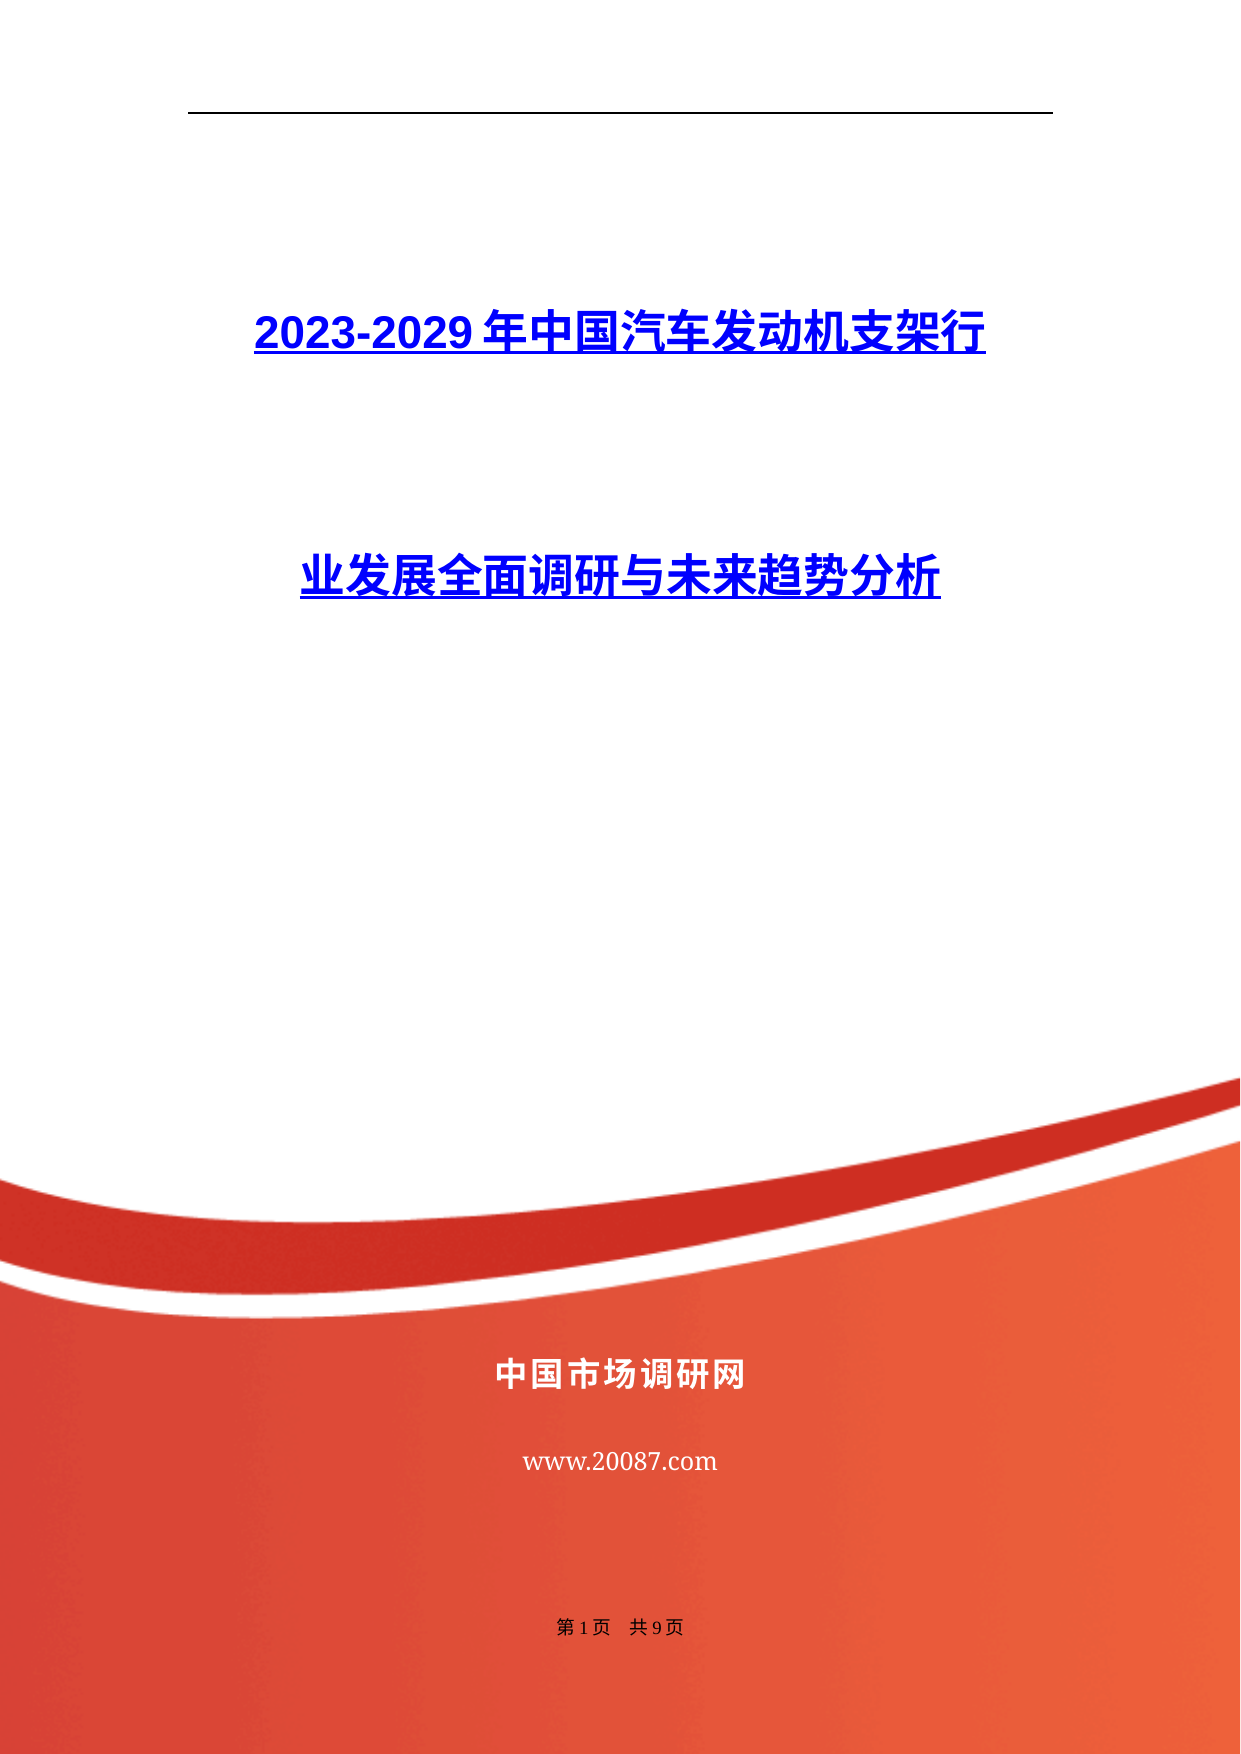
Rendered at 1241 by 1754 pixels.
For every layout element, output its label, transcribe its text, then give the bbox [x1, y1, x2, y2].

table_header 2023-2029年中国汽车发动机支架行业发展全面调研与未来趋势分析 [188, 207, 1053, 773]
text www.20087.com [187, 1428, 1053, 1493]
picture [0, 1006, 1241, 1754]
subtitle 中国市场调研网 [187, 1339, 1053, 1404]
